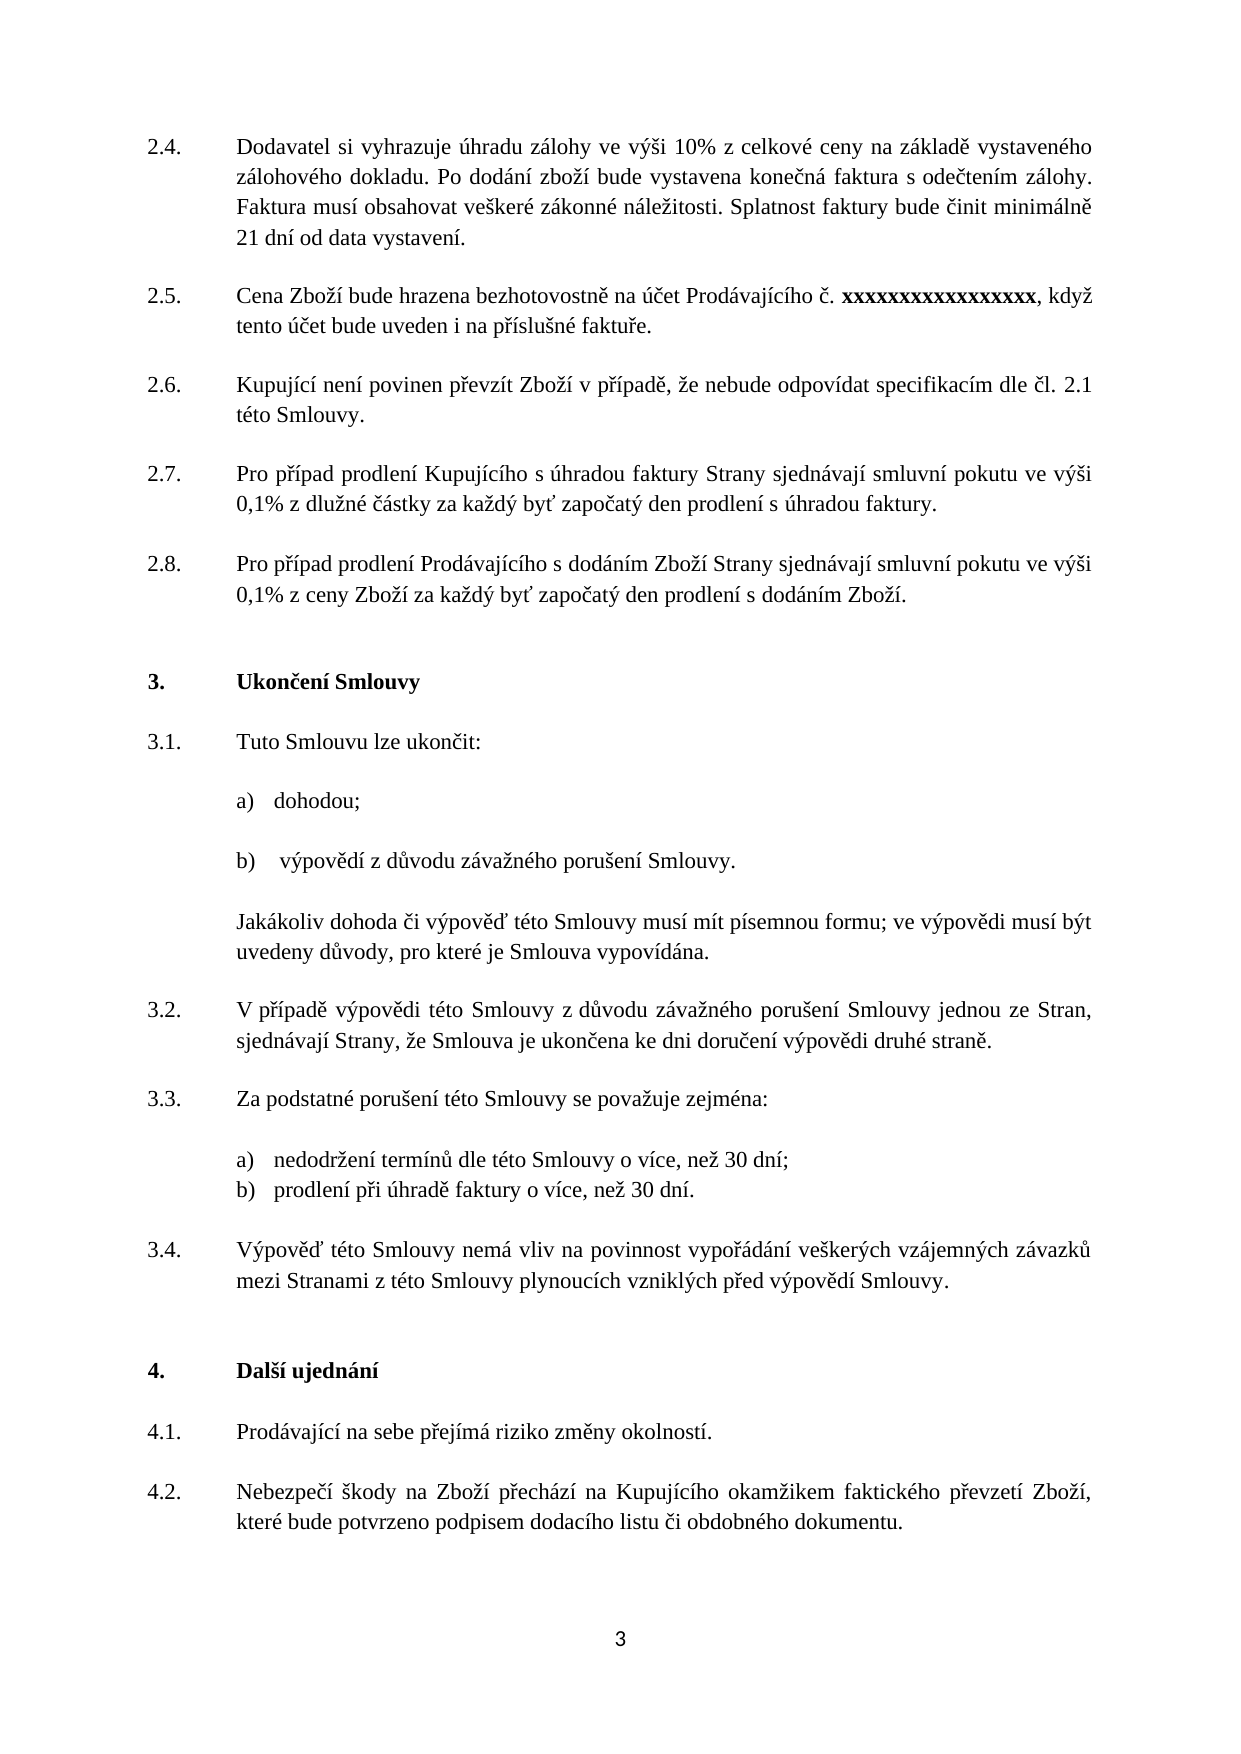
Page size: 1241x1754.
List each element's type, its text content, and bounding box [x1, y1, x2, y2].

list Další ujednání [148, 1357, 1093, 1384]
list Pro případ prodlení Kupujícího s úhradou faktury Strany sjednávají smluvní pokutu ve výši 0,1% z dlužné částky za každý byť započatý den prodlení s úhradou faktury. [147, 460, 1093, 516]
list Výpověď této Smlouvy nemá vliv na povinnost vypořádání veškerých vzájemných závazků mezi Stranami z této Smlouvy plynoucích vzniklých před výpovědí Smlouvy. [147, 1236, 1093, 1293]
list Kupující není povinen převzít Zboží v případě, že nebude odpovídat specifikacím dle čl. 2.1 této Smlouvy. [147, 371, 1093, 428]
list prodlení při úhradě faktury o více, než 30 dní. [236, 1176, 1093, 1202]
list Ukončení Smlouvy [148, 668, 1093, 694]
list Dodavatel si vyhrazuje úhradu zálohy ve výši 10% z celkové ceny na základě vystaveného zálohového dokladu. Po dodání zboží bude vystavena konečná faktura s odečtením zálohy. Faktura musí obsahovat veškeré zákonné náležitosti. Splatnost faktury bude činit minimálně 21 dní od data vystavení. [147, 133, 1093, 250]
list V případě výpovědi této Smlouvy z důvodu závažného porušení Smlouvy jednou ze Stran, sjednávají Strany, že Smlouva je ukončena ke dni doručení výpovědi druhé straně. [147, 997, 1093, 1053]
list Pro případ prodlení Prodávajícího s dodáním Zboží Strany sjednávají smluvní pokutu ve výši 0,1% z ceny Zboží za každý byť započatý den prodlení s dodáním Zboží. [147, 551, 1093, 607]
list Cena Zboží bude hrazena bezhotovostně na účet Prodávajícího č. xxxxxxxxxxxxxxxxx, když tento účet bude uveden i na příslušné faktuře. [147, 282, 1093, 339]
list Tuto Smlouvu lze ukončit: [147, 728, 1093, 754]
list dohodou; [236, 787, 1093, 813]
list nedodržení termínů dle této Smlouvy o více, než 30 dní; [236, 1146, 1093, 1172]
list výpovědí z důvodu závažného porušení Smlouvy. [236, 847, 1093, 874]
list Nebezpečí škody na Zboží přechází na Kupujícího okamžikem faktického převzetí Zboží, které bude potvrzeno podpisem dodacího listu či obdobného dokumentu. [147, 1478, 1093, 1535]
text Jakákoliv dohoda či výpověď této Smlouvy musí mít písemnou formu; ve výpovědi musí být uvedeny důvody, pro které je Smlouva vypovídána. [236, 908, 1093, 964]
list Za podstatné porušení této Smlouvy se považuje zejména: [147, 1085, 1093, 1112]
list Prodávající na sebe přejímá riziko změny okolností. [147, 1418, 1093, 1444]
